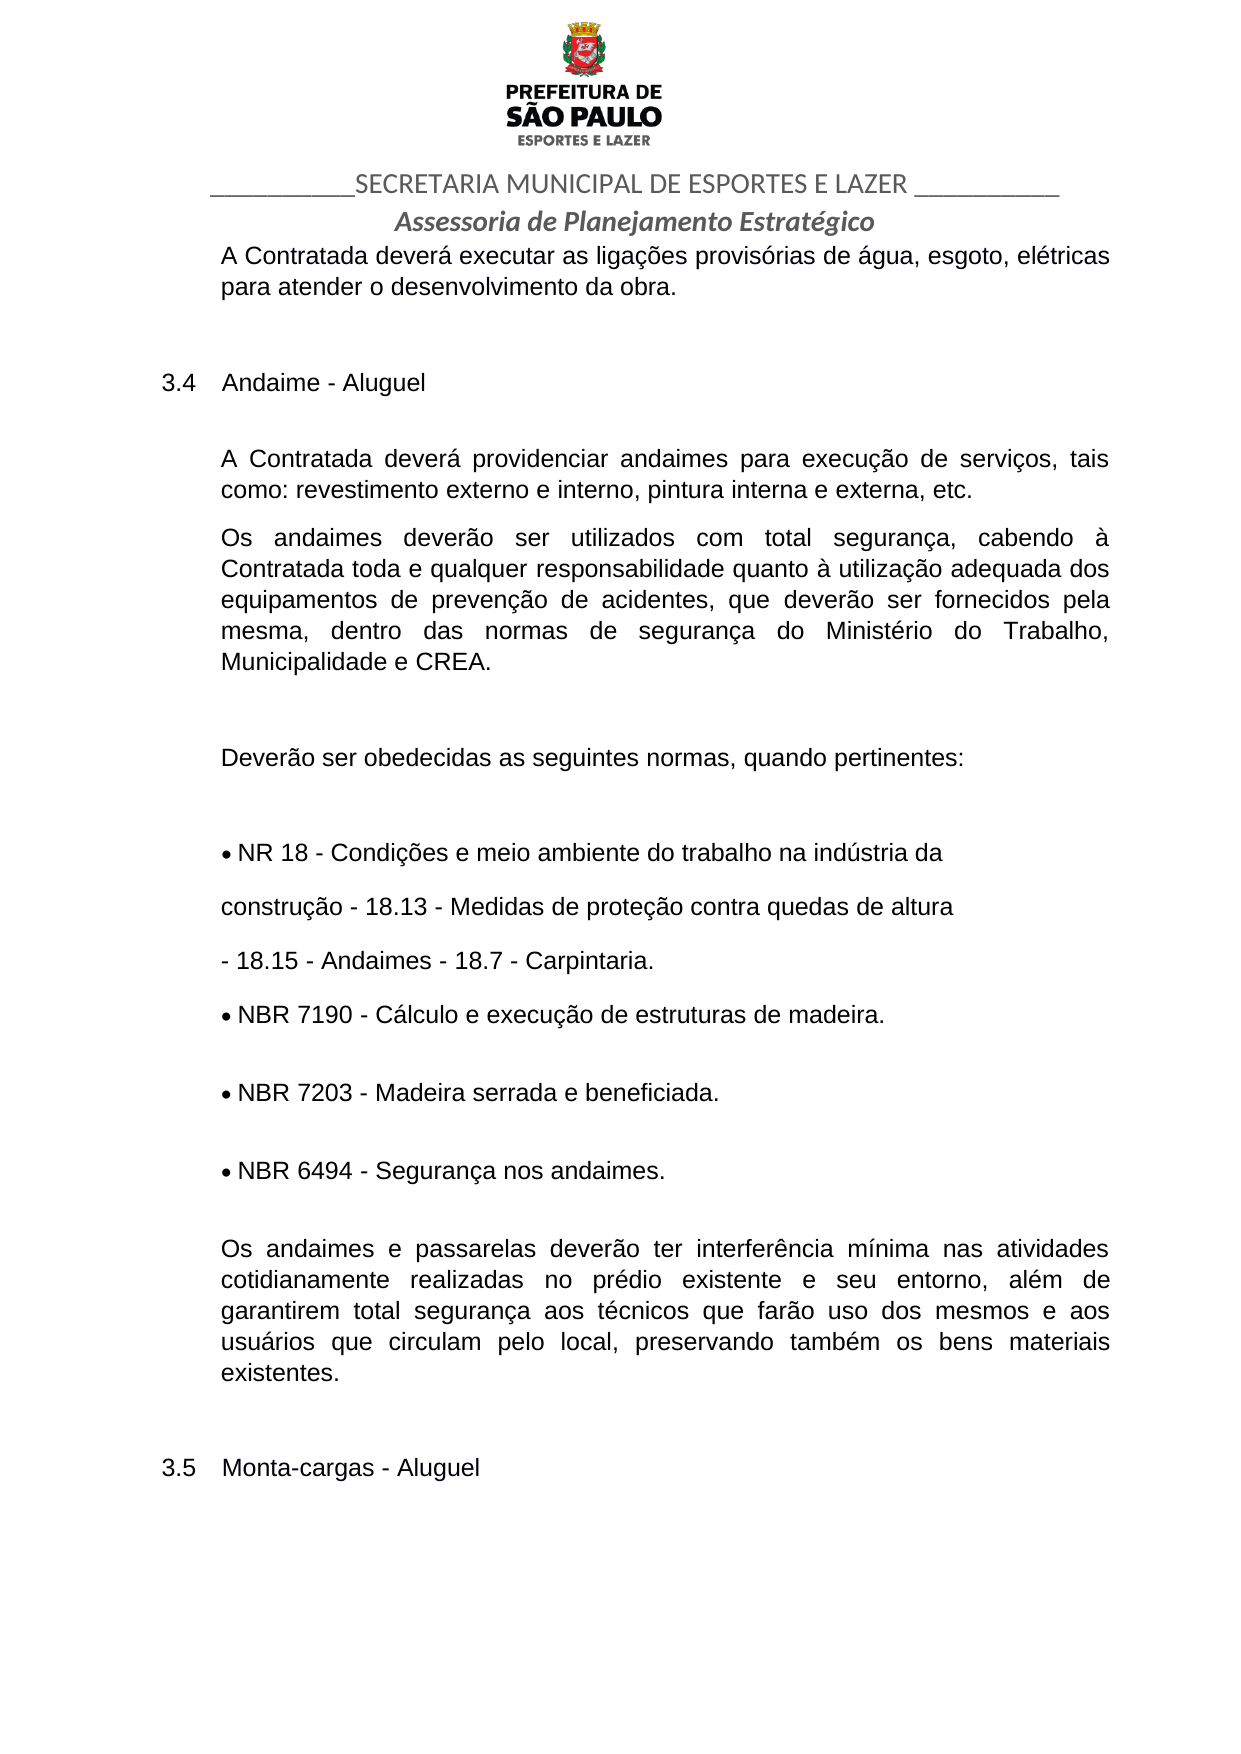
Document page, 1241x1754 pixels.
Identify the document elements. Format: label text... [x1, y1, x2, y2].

subtitle Andaime - Aluguel [161, 368, 1122, 396]
list NBR 6494 - Segurança nos andaimes. [220, 1156, 1122, 1185]
text Os andaimes deverão ser utilizados com total segurança, cabendo à Contratada toda e qualquer responsabilidade quanto à utilização adequada dos equipamentos de prevenção de acidentes, que deverão ser fornecidos pela mesma, dentro das normas de segurança do Ministério do Trabalho, Municipalidade e CREA. [221, 523, 1110, 676]
picture [471, 0, 697, 168]
text A Contratada deverá executar as ligações provisórias de água, esgoto, elétricas para atender o desenvolvimento da obra. [221, 241, 1110, 301]
list NR 18 - Condições e meio ambiente do trabalho na indústria da construção - 18.13 - Medidas de proteção contra quedas de altura - 18.15 - Andaimes - 18.7 - Carpintaria. [221, 838, 962, 975]
list NBR 7190 - Cálculo e execução de estruturas de madeira. [220, 1001, 1122, 1030]
subtitle Monta-cargas - Aluguel [161, 1453, 1122, 1482]
text A Contratada deverá providenciar andaimes para execução de serviços, tais como: revestimento externo e interno, pintura interna e externa, etc. [221, 444, 1110, 504]
text Os andaimes e passarelas deverão ter interferência mínima nas atividades cotidianamente realizadas no prédio existente e seu entorno, além de garantirem total segurança aos técnicos que farão uso dos mesmos e aos usuários que circulam pelo local, preservando também os bens materiais existentes. [221, 1234, 1111, 1387]
text Deverão ser obedecidas as seguintes normas, quando pertinentes: [221, 743, 1122, 771]
list NBR 7203 - Madeira serrada e beneficiada. [220, 1078, 1122, 1107]
